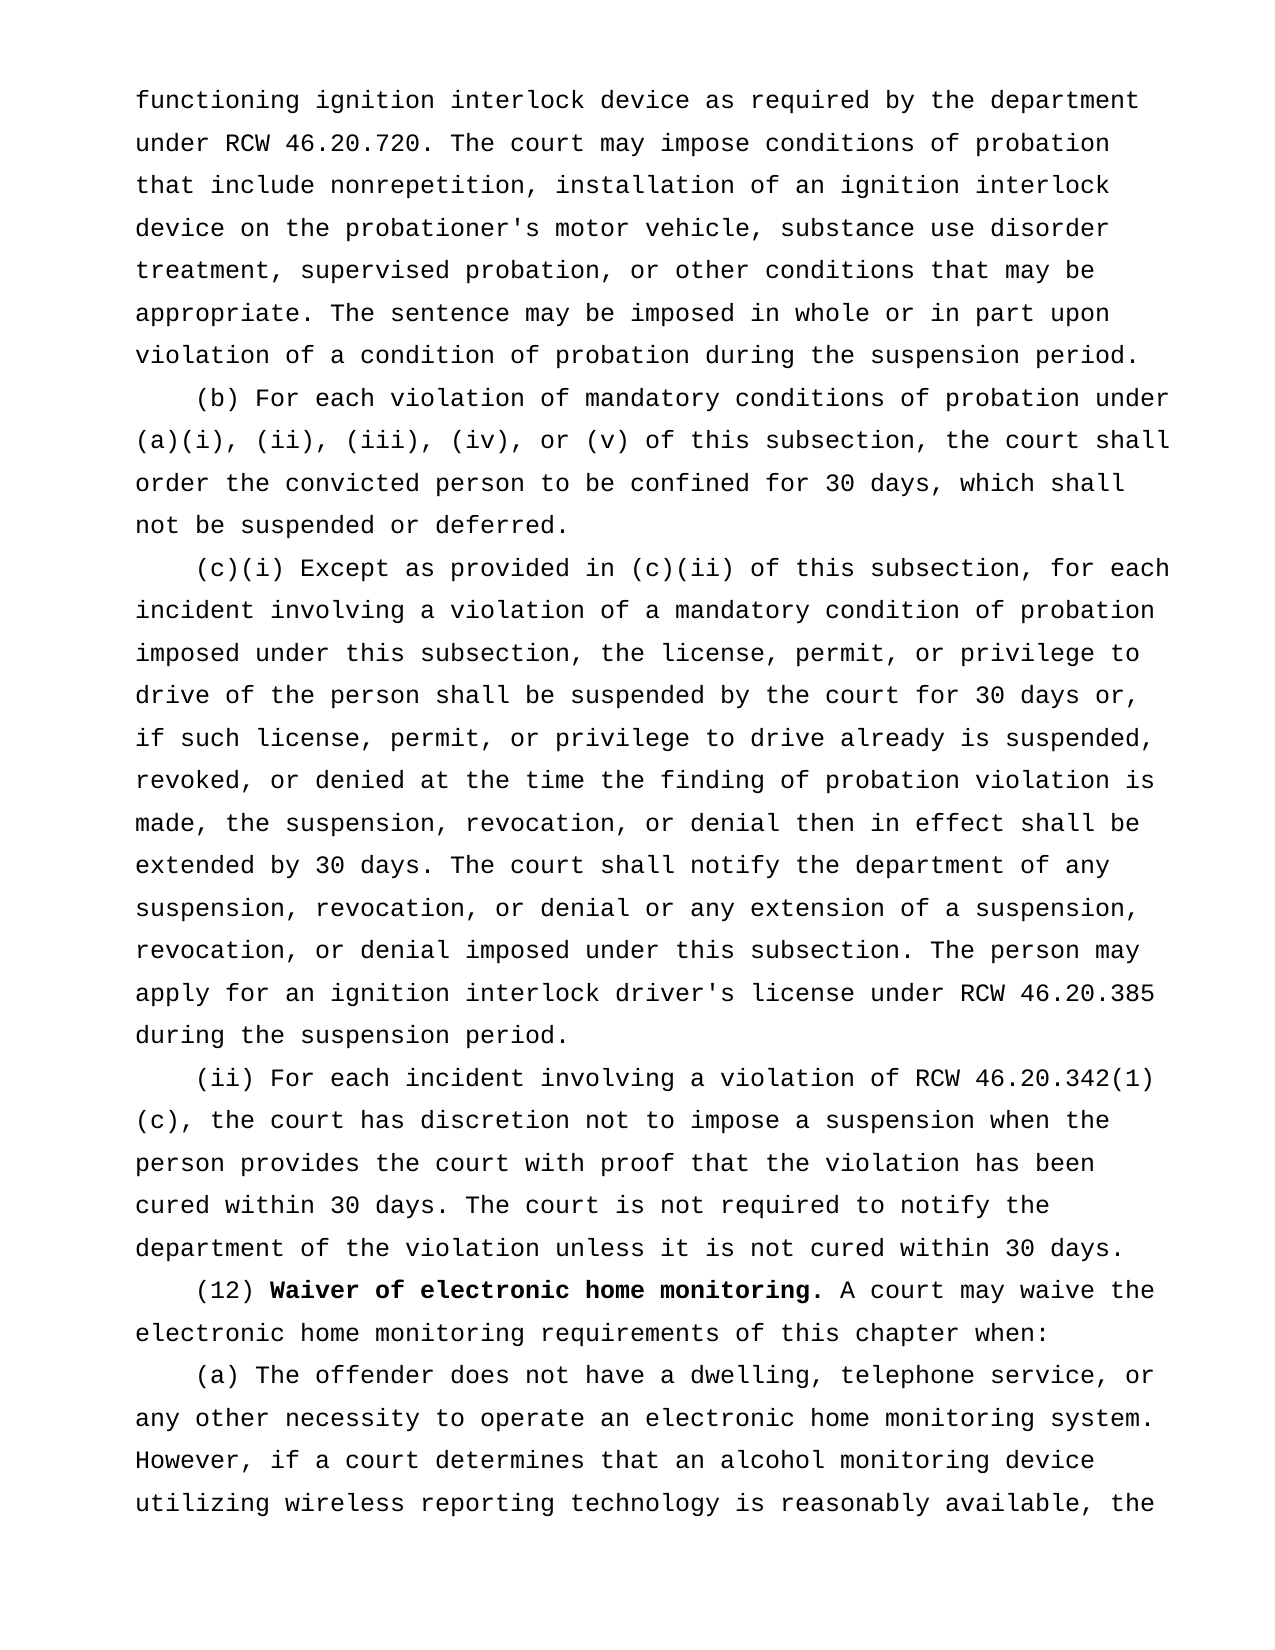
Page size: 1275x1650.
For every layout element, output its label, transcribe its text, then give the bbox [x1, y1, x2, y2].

text (b) For each violation of mandatory conditions of probation under (a)(i), (ii), (iii), (iv), or (v) of this subsection, the court shall order the convicted person to be confined for 30 days, which shall not be suspended or deferred. [135, 372, 1170, 542]
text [135, 75, 1170, 372]
text (12) Waiver of electronic home monitoring. A court may waive the electronic home monitoring requirements of this chapter when: [135, 1265, 1170, 1350]
text (ii) For each incident involving a violation of RCW 46.20.342(1)(c), the court has discretion not to impose a suspension when the person provides the court with proof that the violation has been cured within 30 days. The court is not required to notify the department of the violation unless it is not cured within 30 days. [135, 1052, 1170, 1265]
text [135, 1350, 1170, 1520]
text (c)(i) Except as provided in (c)(ii) of this subsection, for each incident involving a violation of a mandatory condition of probation imposed under this subsection, the license, permit, or privilege to drive of the person shall be suspended by the court for 30 days or, if such license, permit, or privilege to drive already is suspended, revoked, or denied at the time the finding of probation violation is made, the suspension, revocation, or denial then in effect shall be extended by 30 days. The court shall notify the department of any suspension, revocation, or denial or any extension of a suspension, revocation, or denial imposed under this subsection. The person may apply for an ignition interlock driver's license under RCW 46.20.385 during the suspension period. [135, 542, 1170, 1052]
